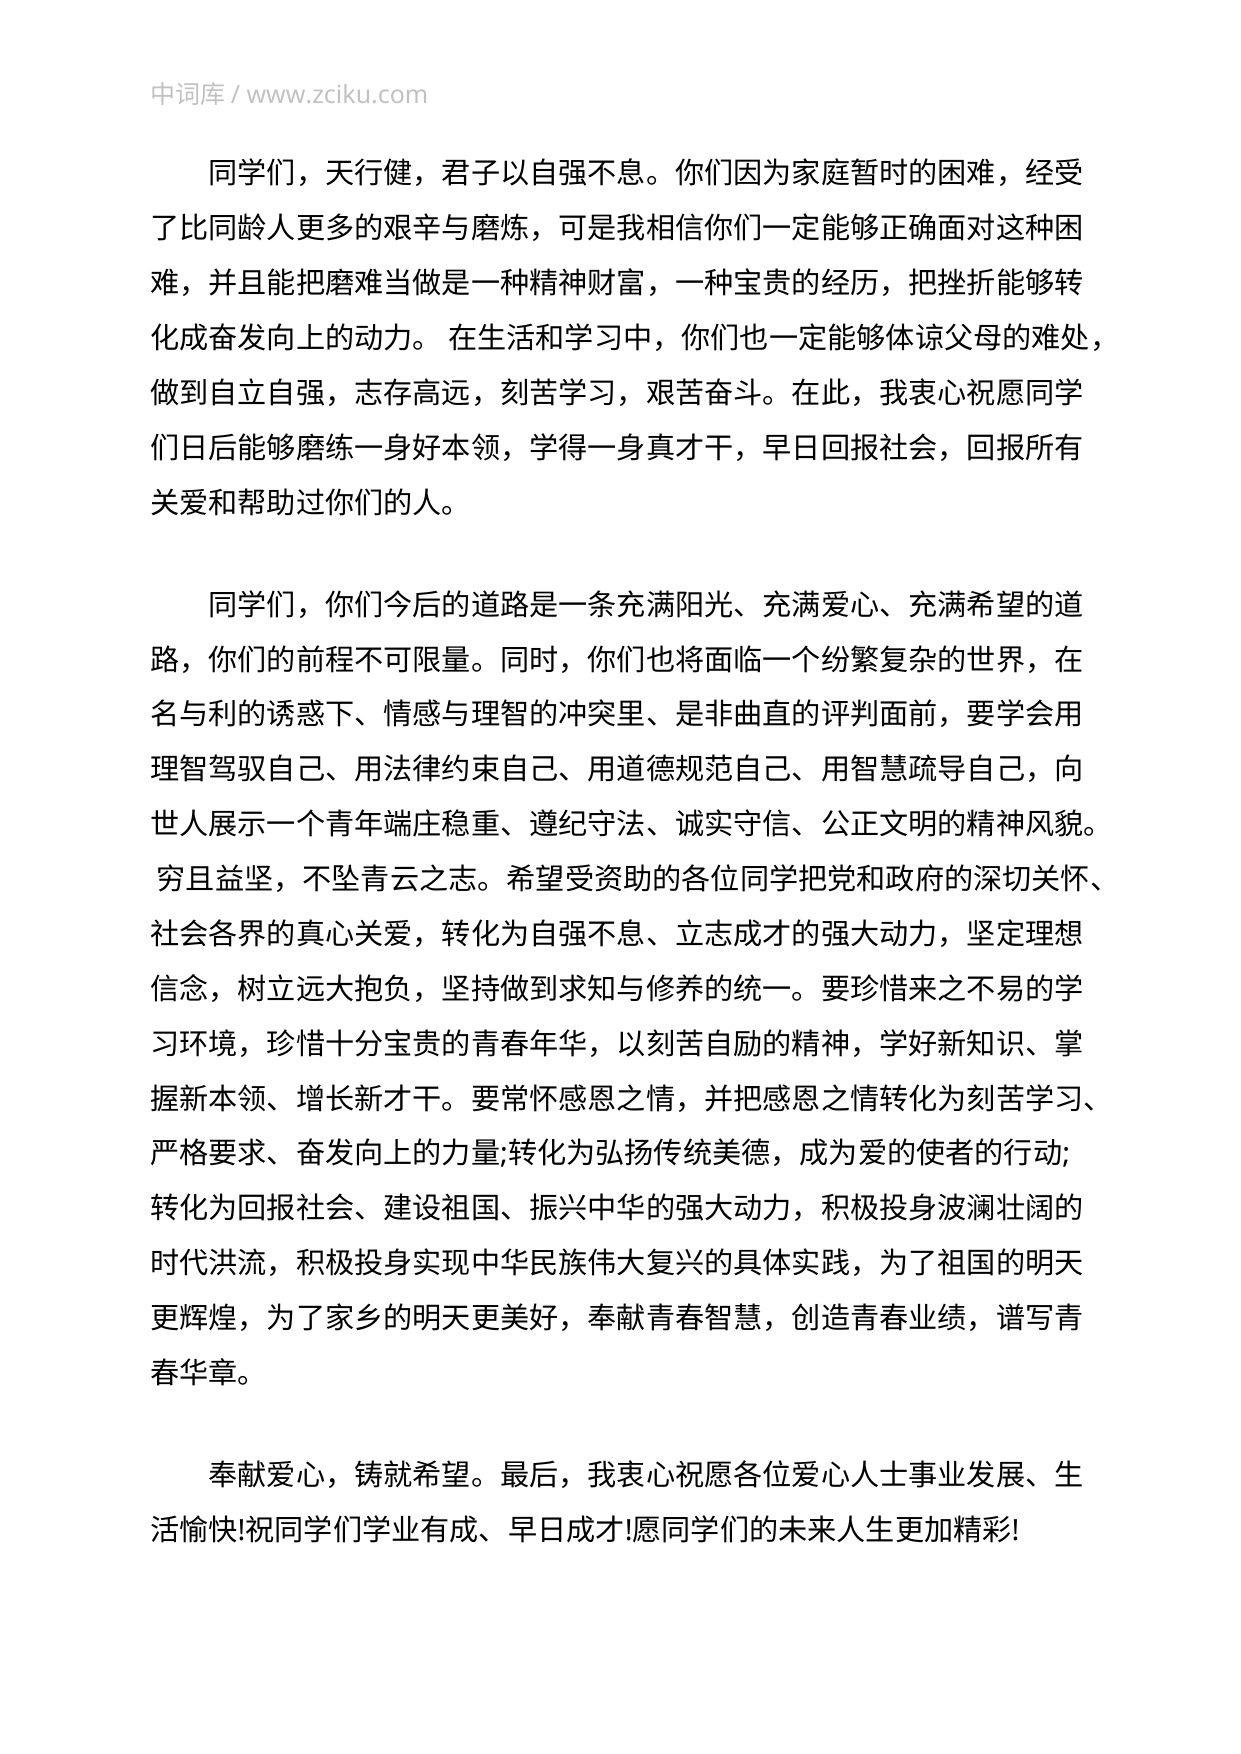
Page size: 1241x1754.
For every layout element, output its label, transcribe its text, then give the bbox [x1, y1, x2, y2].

text 同学们，你们今后的道路是一条充满阳光、充满爱心、充满希望的道路，你们的前程不可限量。同时，你们也将面临一个纷繁复杂的世界，在名与利的诱惑下、情感与理智的冲突里、是非曲直的评判面前，要学会用理智驾驭自己、用法律约束自己、用道德规范自己、用智慧疏导自己，向世人展示一个青年端庄稳重、遵纪守法、诚实守信、公正文明的精神风貌。 穷且益坚，不坠青云之志。希望受资助的各位同学把党和政府的深切关怀、社会各界的真心关爱，转化为自强不息、立志成才的强大动力，坚定理想信念，树立远大抱负，坚持做到求知与修养的统一。要珍惜来之不易的学习环境，珍惜十分宝贵的青春年华，以刻苦自励的精神，学好新知识、掌握新本领、增长新才干。要常怀感恩之情，并把感恩之情转化为刻苦学习、严格要求、奋发向上的力量;转化为弘扬传统美德，成为爱的使者的行动;转化为回报社会、建设祖国、振兴中华的强大动力，积极投身波澜壮阔的时代洪流，积极投身实现中华民族伟大复兴的具体实践，为了祖国的明天更辉煌，为了家乡的明天更美好，奉献青春智慧，创造青春业绩，谱写青春华章。 [150, 581, 1090, 1392]
text 奉献爱心，铸就希望。最后，我衷心祝愿各位爱心人士事业发展、生活愉快!祝同学们学业有成、早日成才!愿同学们的未来人生更加精彩! [150, 1452, 1090, 1549]
text 同学们，天行健，君子以自强不息。你们因为家庭暂时的困难，经受了比同龄人更多的艰辛与磨炼，可是我相信你们一定能够正确面对这种困难，并且能把磨难当做是一种精神财富，一种宝贵的经历，把挫折能够转化成奋发向上的动力。 在生活和学习中，你们也一定能够体谅父母的难处，做到自立自强，志存高远，刻苦学习，艰苦奋斗。在此，我衷心祝愿同学们日后能够磨练一身好本领，学得一身真才干，早日回报社会，回报所有关爱和帮助过你们的人。 [150, 150, 1090, 522]
